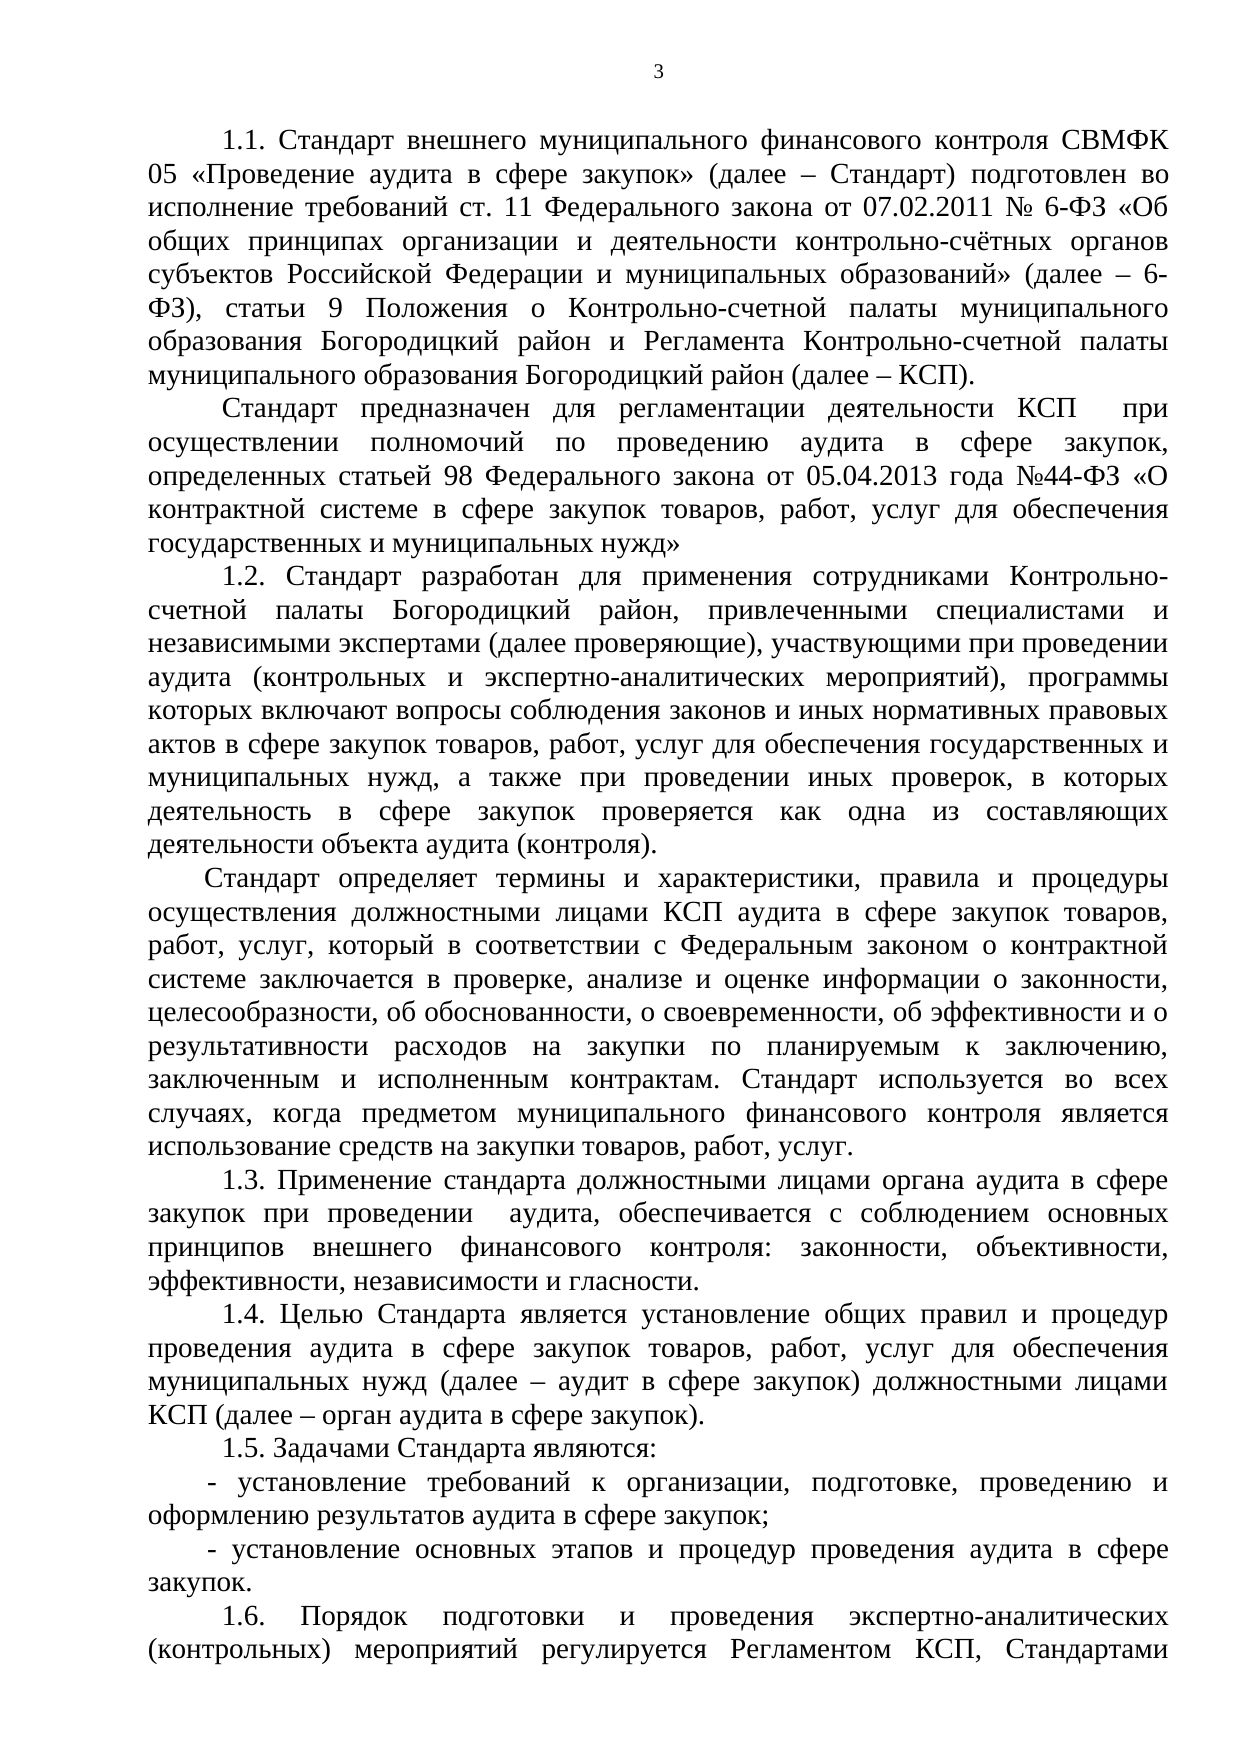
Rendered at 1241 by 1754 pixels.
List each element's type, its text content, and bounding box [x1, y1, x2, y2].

text Стандарт предназначен для регламентации деятельности КСП при осуществлении полномочий по проведению аудита в сфере закупок, определенных статьей 98 Федерального закона от 05.04.2013 года №44-ФЗ «О контрактной системе в сфере закупок товаров, работ, услуг для обеспечения государственных и муниципальных нужд» [148, 391, 1169, 558]
text 1.2. Стандарт разработан для применения сотрудниками Контрольно-счетной палаты Богородицкий район, привлеченными специалистами и независимыми экспертами (далее проверяющие), участвующими при проведении аудита (контрольных и экспертно-аналитических мероприятий), программы которых включают вопросы соблюдения законов и иных нормативных правовых актов в сфере закупок товаров, работ, услуг для обеспечения государственных и муниципальных нужд, а также при проведении иных проверок, в которых деятельность в сфере закупок проверяется как одна из составляющих деятельности объекта аудита (контроля). [148, 558, 1169, 860]
text - установление требований к организации, подготовке, проведению и оформлению результатов аудита в сфере закупок; [148, 1464, 1169, 1531]
text 1.3. Применение стандарта должностными лицами органа аудита в сфере закупок при проведении аудита, обеспечивается с соблюдением основных принципов внешнего финансового контроля: законности, объективности, эффективности, независимости и гласности. [148, 1162, 1169, 1296]
text - установление основных этапов и процедур проведения аудита в сфере закупок. [148, 1531, 1169, 1598]
text 1.4. Целью Стандарта является установление общих правил и процедур проведения аудита в сфере закупок товаров, работ, услуг для обеспечения муниципальных нужд (далее – аудит в сфере закупок) должностными лицами КСП (далее – орган аудита в сфере закупок). [148, 1296, 1169, 1430]
text 1.5. Задачами Стандарта являются: [148, 1430, 1169, 1464]
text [148, 1598, 1169, 1665]
text Стандарт определяет термины и характеристики, правила и процедуры осуществления должностными лицами КСП аудита в сфере закупок товаров, работ, услуг, который в соответствии с Федеральным законом о контрактной системе заключается в проверке, анализе и оценке информации о законности, целесообразности, об обоснованности, о своевременности, об эффективности и о результативности расходов на закупки по планируемым к заключению, заключенным и исполненным контрактам. Стандарт используется во всех случаях, когда предметом муниципального финансового контроля является использование средств на закупки товаров, работ, услуг. [148, 860, 1169, 1162]
text 1.1. Стандарт внешнего муниципального финансового контроля СВМФК 05 «Проведение аудита в сфере закупок» (далее – Стандарт) подготовлен во исполнение требований ст. 11 Федерального закона от 07.02.2011 № 6-ФЗ «Об общих принципах организации и деятельности контрольно-счётных органов субъектов Российской Федерации и муниципальных образований» (далее – 6-ФЗ), статьи 9 Положения о Контрольно-счетной палаты муниципального образования Богородицкий район и Регламента Контрольно-счетной палаты муниципального образования Богородицкий район (далее – КСП). [148, 122, 1169, 391]
